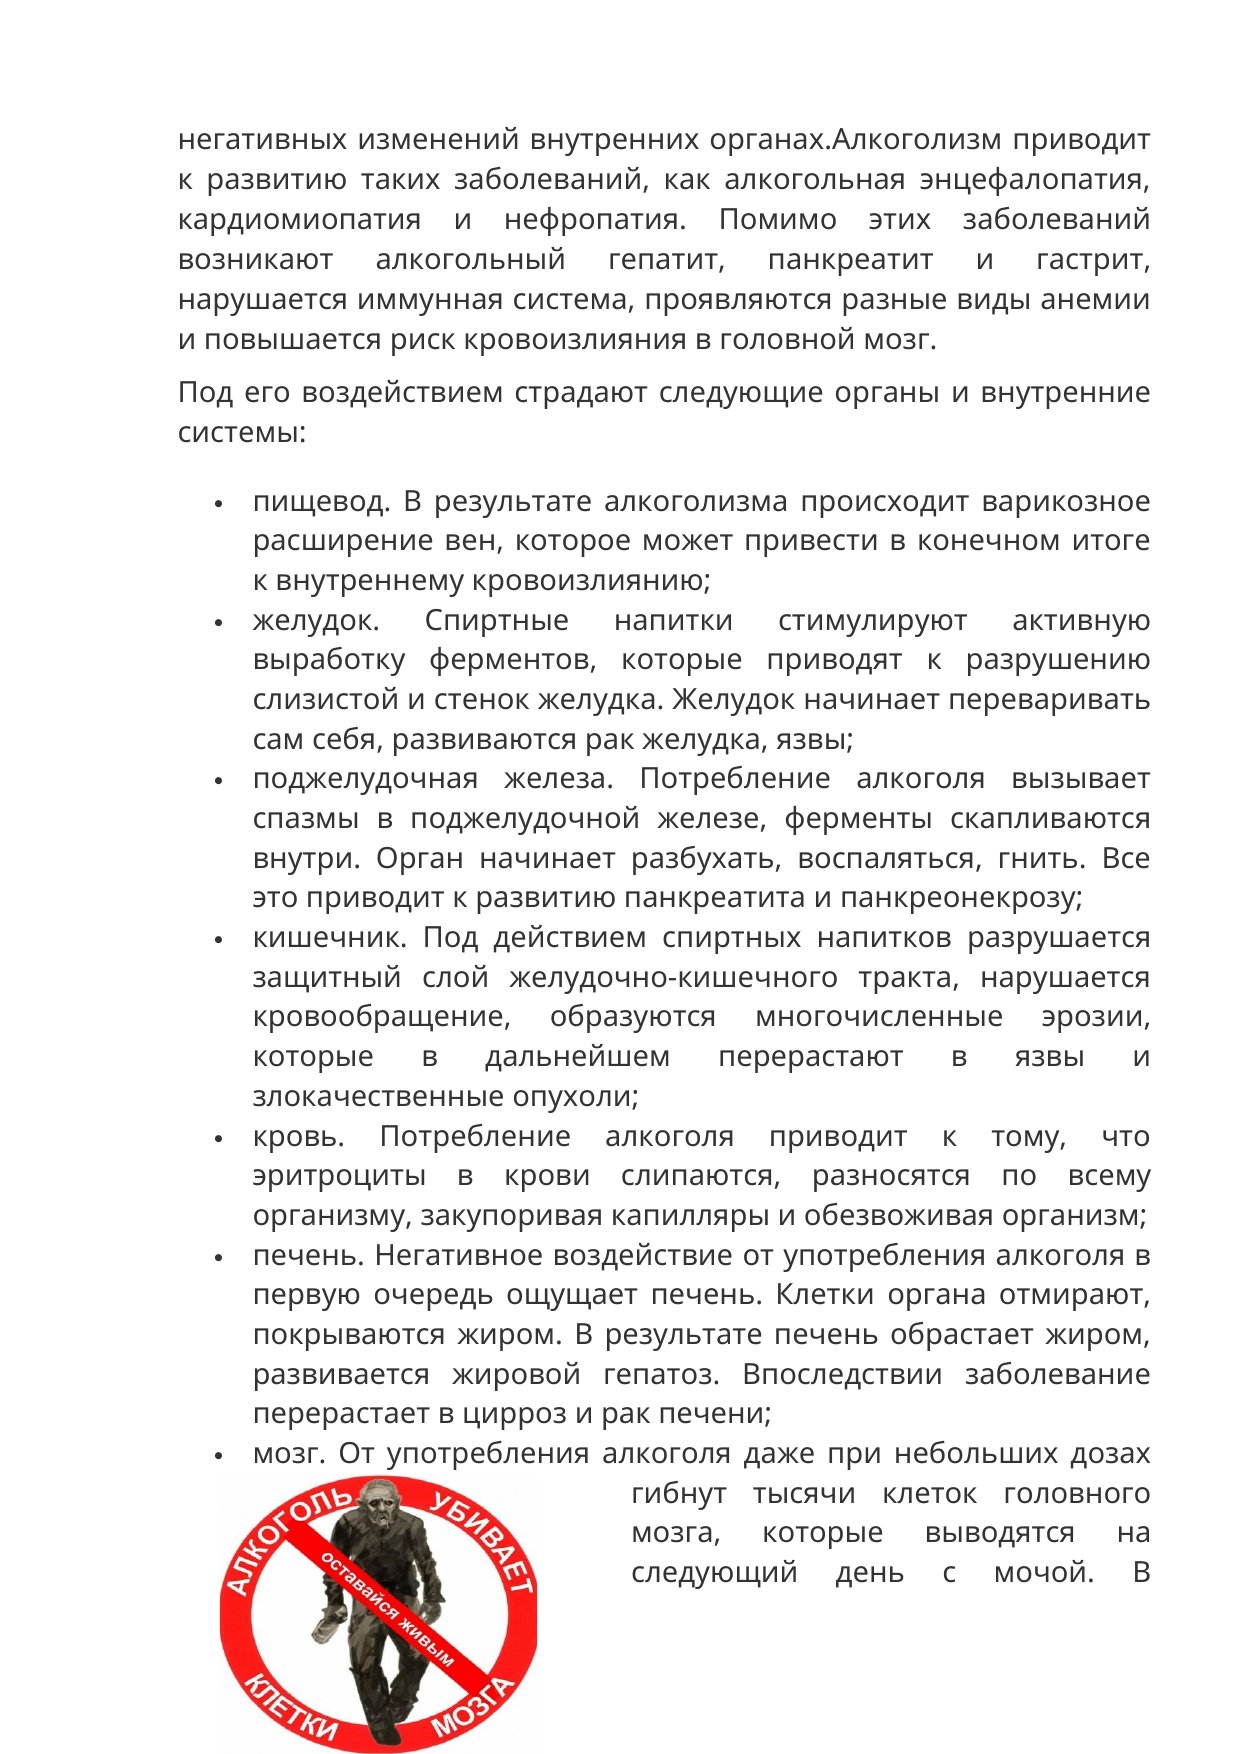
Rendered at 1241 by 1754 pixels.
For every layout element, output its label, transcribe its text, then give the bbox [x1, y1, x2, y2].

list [215, 1432, 1152, 1591]
text Под его воздействием страдают следующие органы и внутренние системы: [177, 371, 1152, 451]
list пищевод. В результате алкоголизма происходит варикозное расширение вен, которое может привести в конечном итоге к внутреннему кровоизлиянию; [215, 480, 1152, 599]
list желудок. Спиртные напитки стимулируют активную выработку ферментов, которые приводят к разрушению слизистой и стенок желудка. Желудок начинает переваривать сам себя, развиваются рак желудка, язвы; [215, 599, 1152, 758]
list печень. Негативное воздействие от употребления алкоголя в первую очередь ощущает печень. Клетки органа отмирают, покрываются жиром. В результате печень обрастает жиром, развивается жировой гепатоз. Впоследствии заболевание перерастает в цирроз и рак печени; [215, 1234, 1152, 1432]
list кишечник. Под действием спиртных напитков разрушается защитный слой желудочно-кишечного тракта, нарушается кровообращение, образуются многочисленные эрозии, которые в дальнейшем перерастают в язвы и злокачественные опухоли; [215, 916, 1152, 1115]
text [177, 118, 1152, 358]
list кровь. Потребление алкоголя приводит к тому, что эритроциты в крови слипаются, разносятся по всему организму, закупоривая капилляры и обезвоживая организм; [215, 1115, 1152, 1234]
picture [218, 1474, 537, 1752]
list поджелудочная железа. Потребление алкоголя вызывает спазмы в поджелудочной железе, ферменты скапливаются внутри. Орган начинает разбухать, воспаляться, гнить. Все это приводит к развитию панкреатита и панкреонекрозу; [215, 758, 1152, 916]
